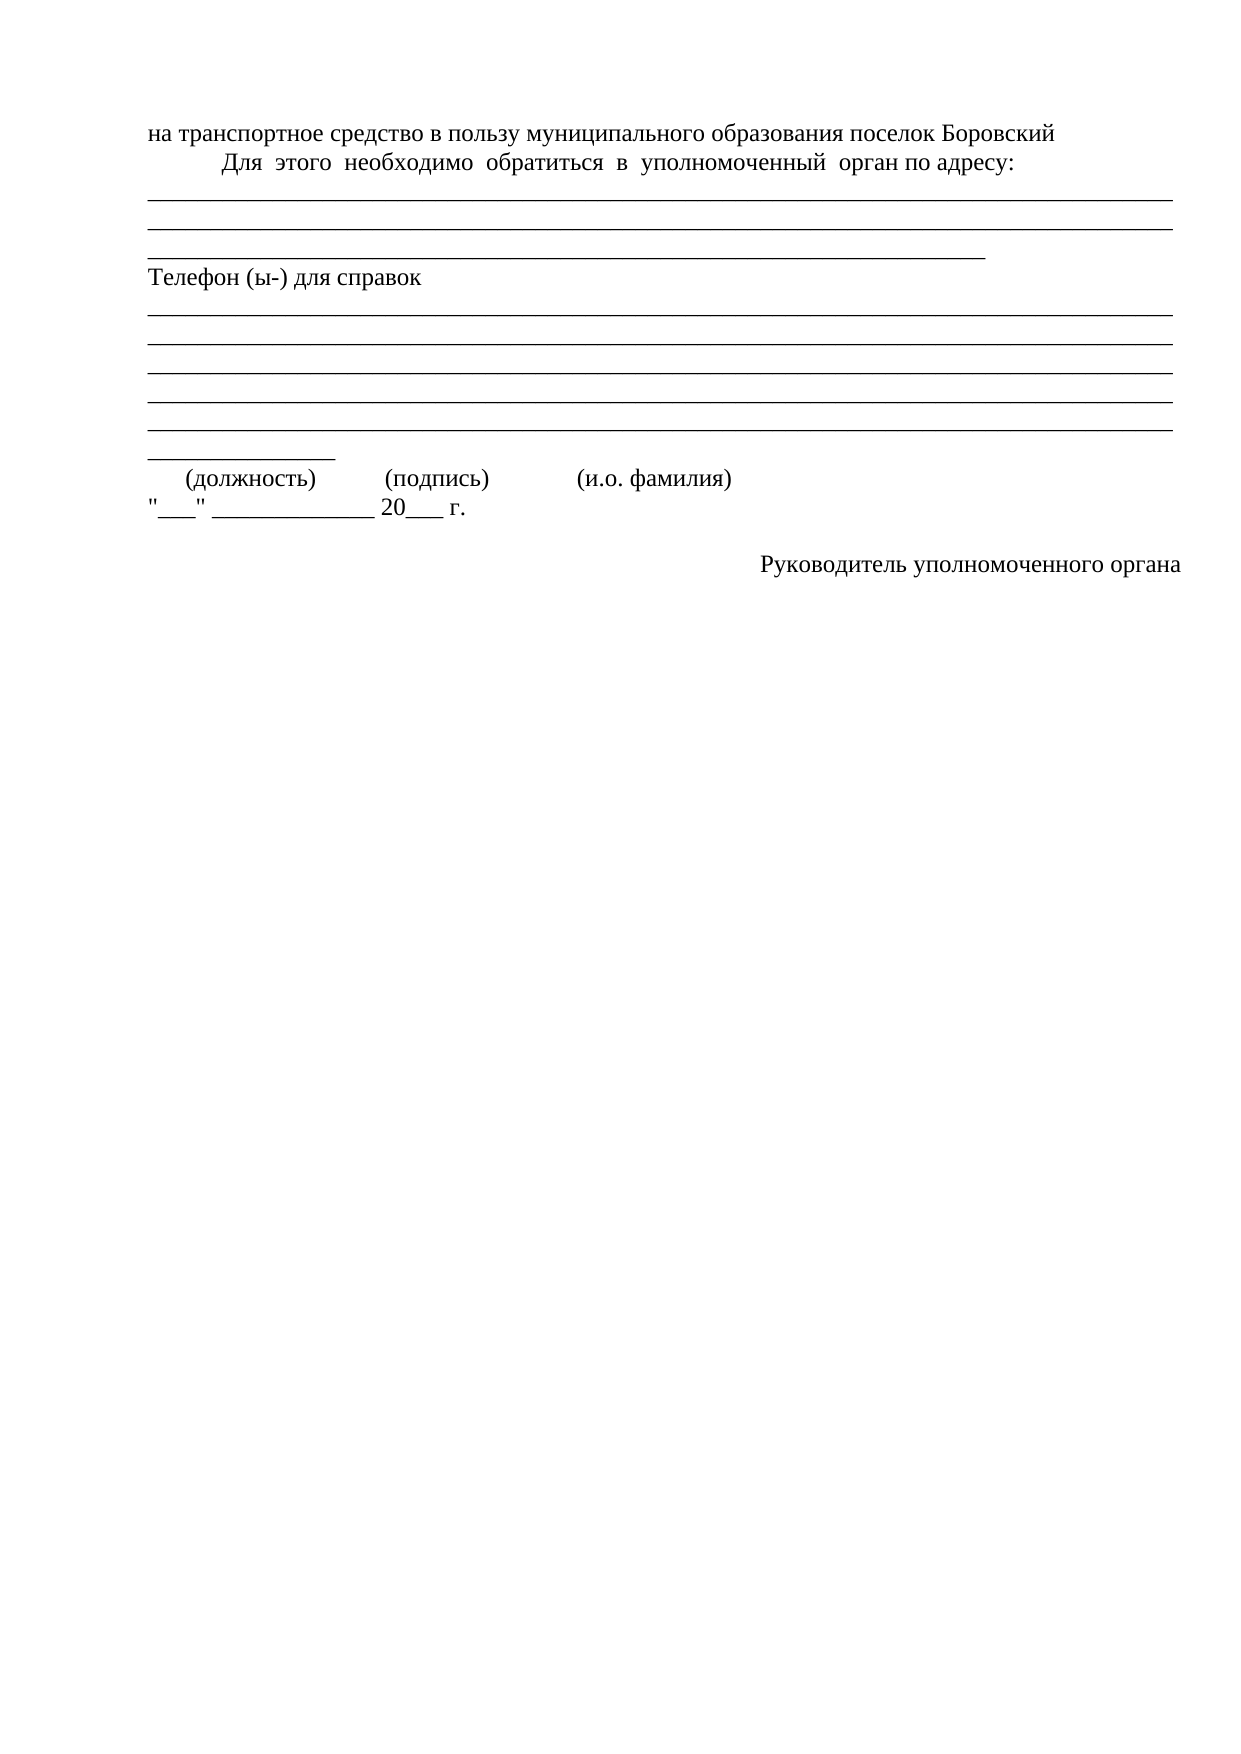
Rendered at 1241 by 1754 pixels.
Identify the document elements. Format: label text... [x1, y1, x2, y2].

text Для этого необходимо обратиться в уполномоченный орган по адресу: [148, 147, 1181, 176]
text _________________________________________________________________________________________________________________________________________________________________________________________________________________________________________________________________________________________________________________________________________________________________________________________________________________________________________ [148, 291, 1181, 463]
text Руководитель уполномоченного органа [148, 549, 1181, 578]
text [148, 118, 1181, 147]
text Телефон (ы-) для справок [148, 262, 1181, 291]
text _______________________________________________________________________________________________________________________________________________________________________________________________________________________________________ [148, 176, 1181, 262]
text "___" _____________ 20___ г. [148, 492, 1181, 521]
text (должность) (подпись) (и.о. фамилия) [148, 463, 1181, 492]
